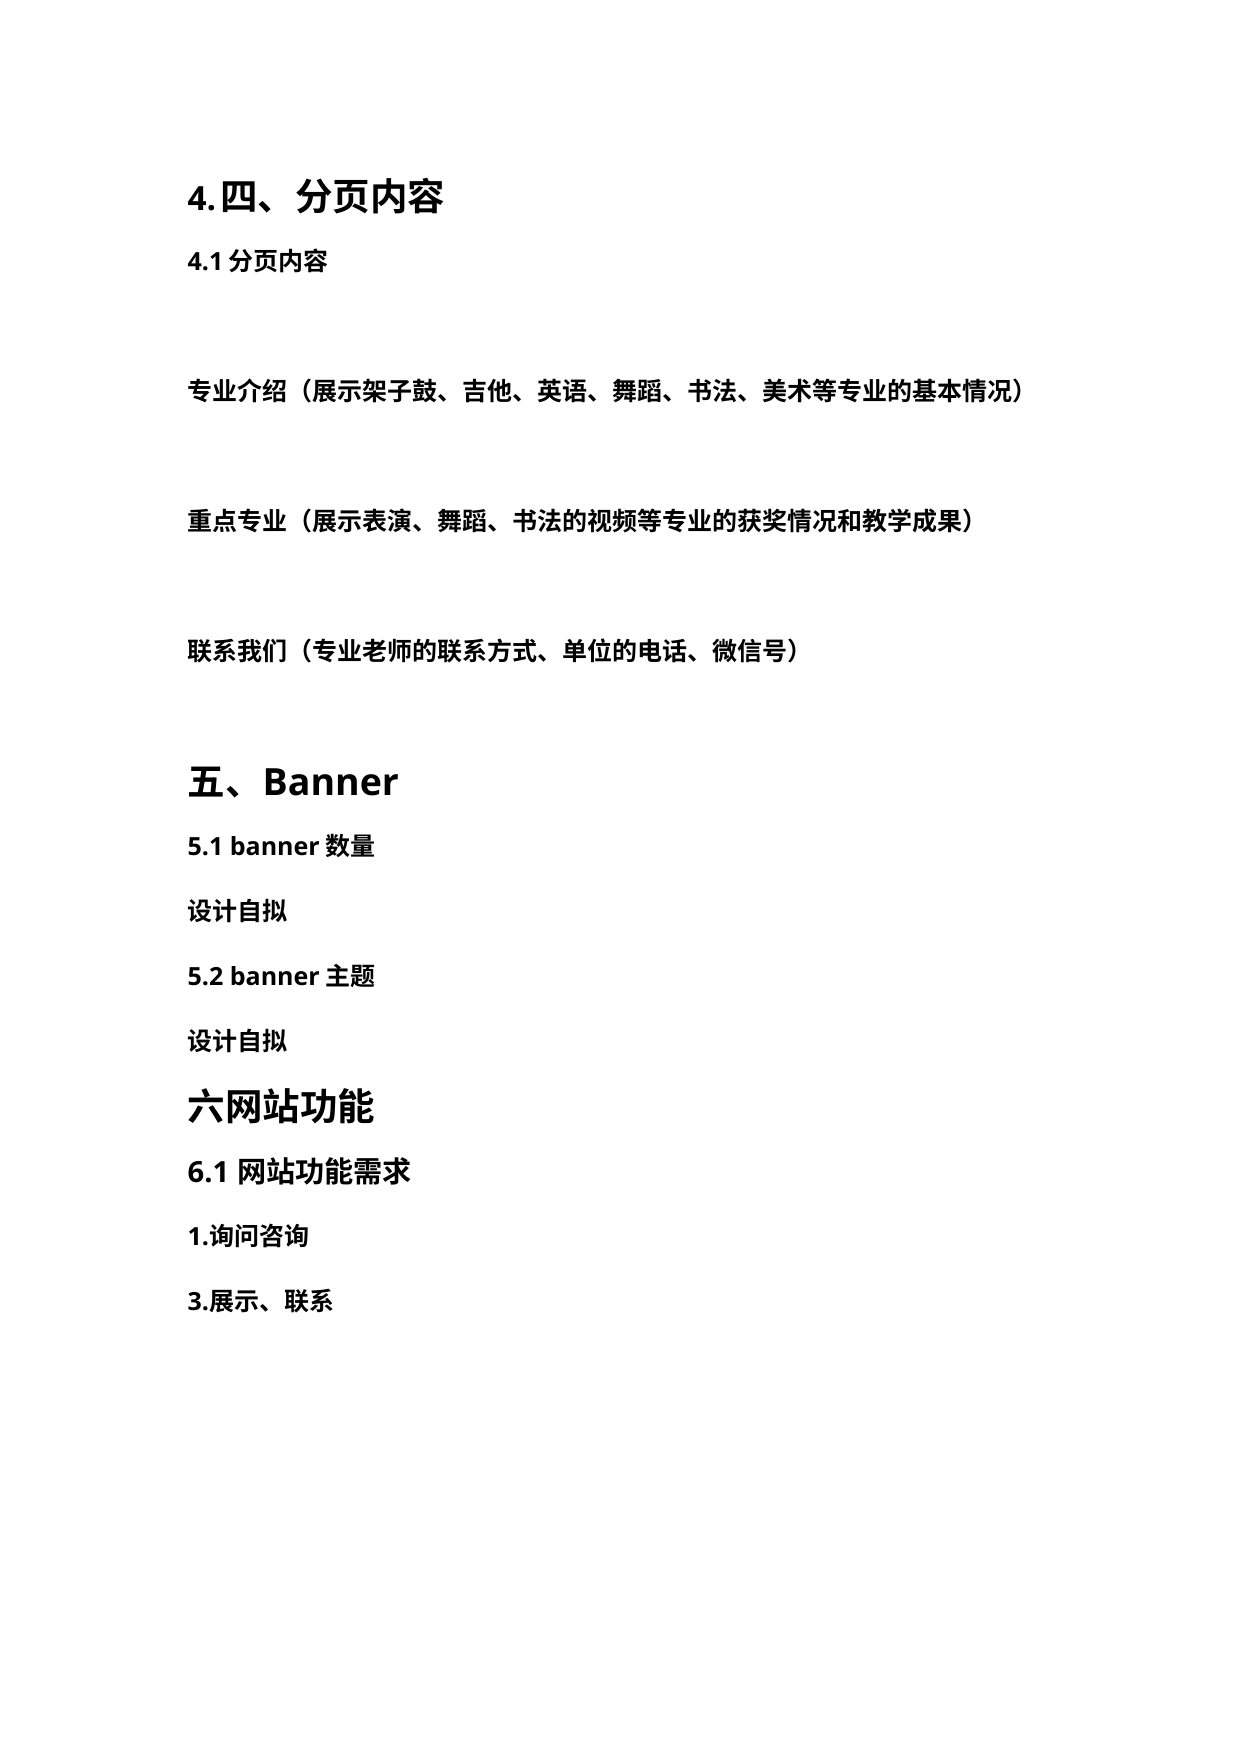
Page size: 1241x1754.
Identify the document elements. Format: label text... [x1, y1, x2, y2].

text 设计自拟 [187, 877, 1053, 942]
text 6.1 网站功能需求 [187, 1137, 1053, 1202]
text 六网站功能 [187, 1072, 1053, 1137]
text 4.1分页内容 [187, 227, 1053, 292]
text 5.2 banner主题 [187, 942, 1053, 1007]
text 3.展示、联系 [187, 1267, 1053, 1332]
text 联系我们（专业老师的联系方式、单位的电话、微信号） [187, 617, 1053, 682]
list 四、分页内容 [187, 162, 1053, 227]
text 五、Banner [187, 747, 1053, 812]
text 设计自拟 [187, 1007, 1053, 1072]
text 专业介绍（展示架子鼓、吉他、英语、舞蹈、书法、美术等专业的基本情况） [187, 357, 1053, 422]
text 重点专业（展示表演、舞蹈、书法的视频等专业的获奖情况和教学成果） [187, 487, 1053, 552]
text 5.1 banner数量 [187, 812, 1053, 877]
text 1.询问咨询 [187, 1202, 1053, 1267]
